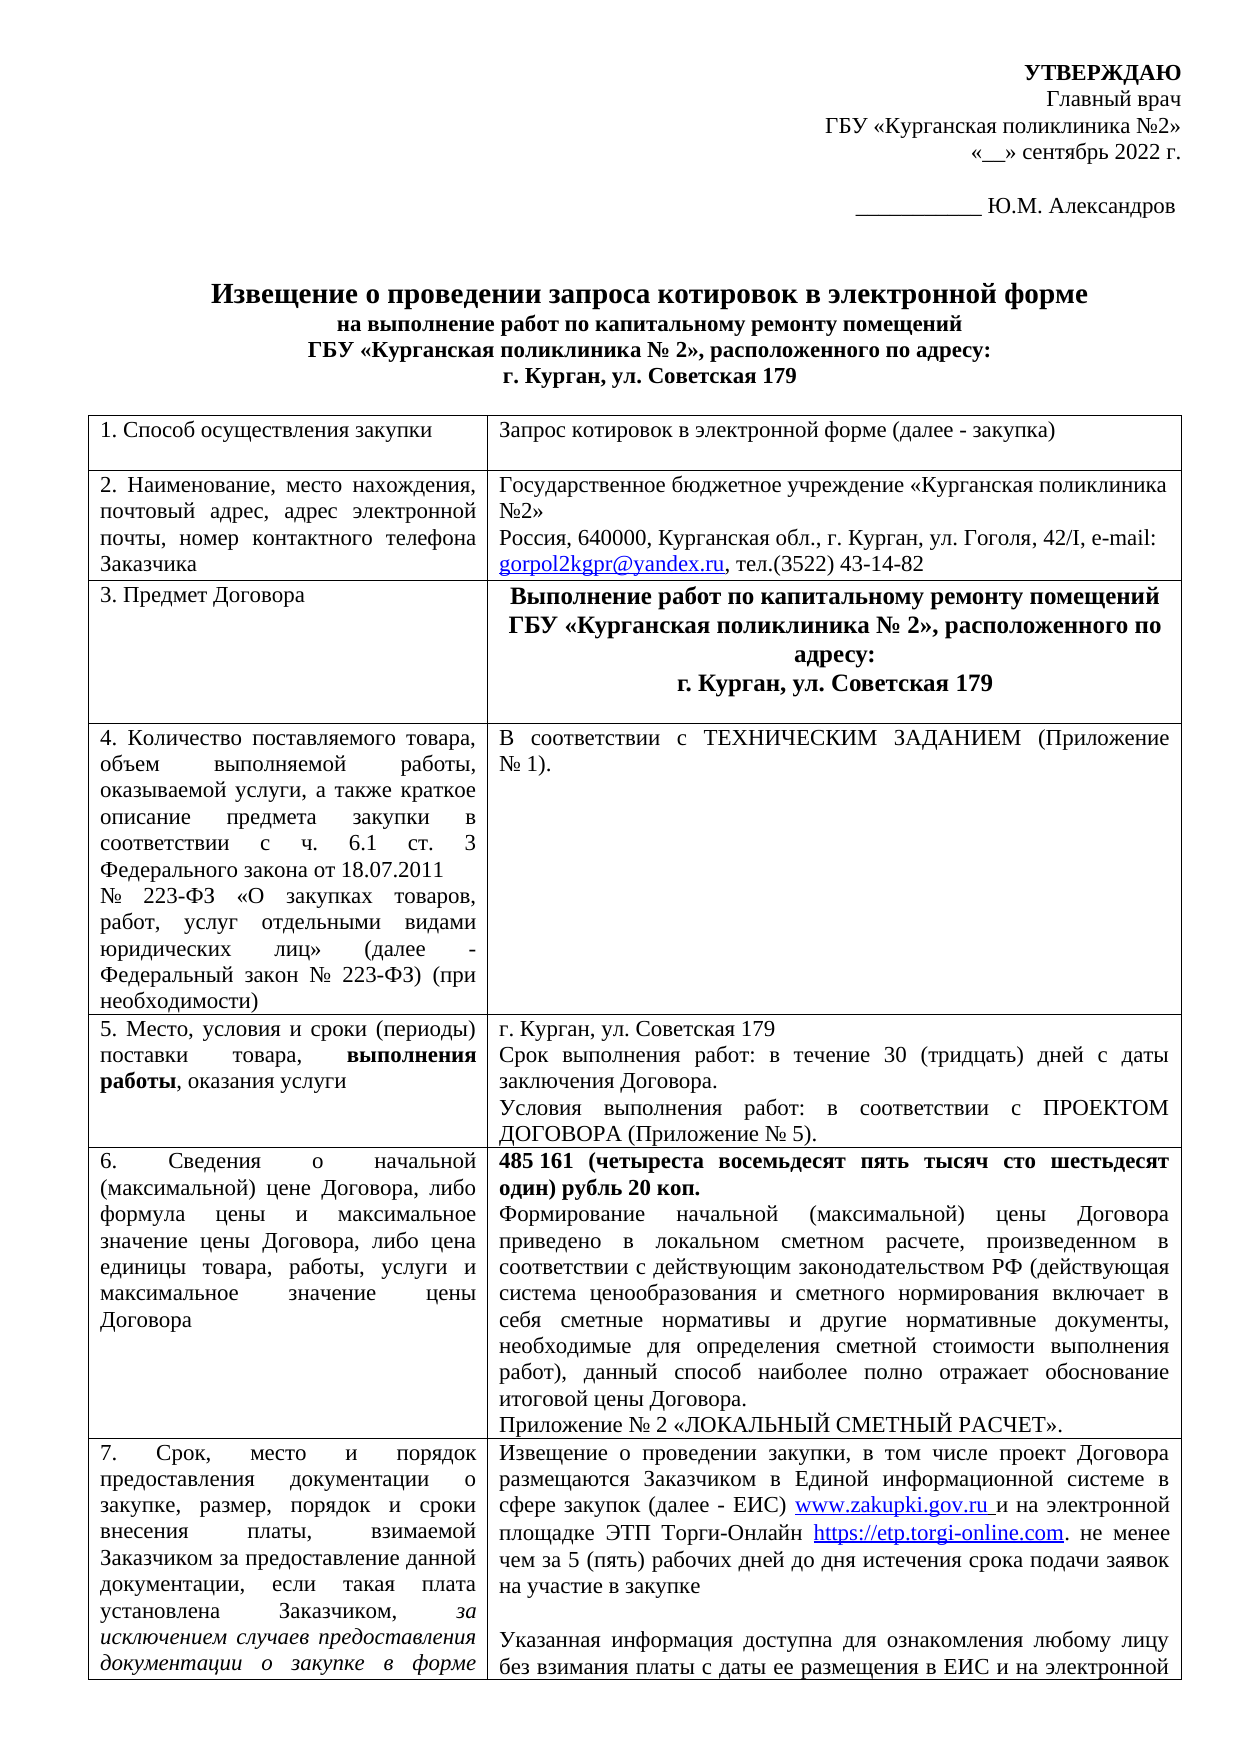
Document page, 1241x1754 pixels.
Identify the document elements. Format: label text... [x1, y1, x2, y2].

list ГБУ «Курганская поликлиника № 2», расположенного по адресу: [118, 336, 1181, 363]
table_header 1. Способ осуществления закупки [89, 416, 487, 470]
table_header Запрос котировок в электронной форме (далее - закупка) [488, 416, 1181, 470]
table_cell 5. Место, условия и сроки (периоды) поставки товара, выполнения работы, оказания услуги [89, 1015, 487, 1147]
table_cell г. Курган, ул. Советская 179 Срок выполнения работ: в течение 30 (тридцать) дней с даты заключения Договора. Условия выполнения работ: в соответствии с ПРОЕКТОМ ДОГОВОРА (Приложение № 5). [488, 1015, 1181, 1147]
text Главный врач [118, 85, 1181, 112]
table_cell 4. Количество поставляемого товара, объем выполняемой работы, оказываемой услуги, а также краткое описание предмета закупки в соответствии с ч. 6.1 ст. 3 Федерального закона от 18.07.2011 № 223-ФЗ «О закупках товаров, работ, услуг отдельными видами юридических лиц» (далее - Федеральный закон № 223-ФЗ) (при необходимости) [89, 724, 487, 1014]
table_cell 485 161 (четыреста восемьдесят пять тысяч сто шестьдесят один) рубль 20 коп. Формирование начальной (максимальной) цены Договора приведено в локальном сметном расчете, произведенном в соответствии с действующим законодательством РФ (действующая система ценообразования и сметного нормирования включает в себя сметные нормативы и другие нормативные документы, необходимые для определения сметной стоимости выполнения работ), данный способ наиболее полно отражает обоснование итоговой цены Договора. Приложение № 2 «ЛОКАЛЬНЫЙ СМЕТНЫЙ РАСЧЕТ». [488, 1148, 1181, 1437]
table_cell 2. Наименование, место нахождения, почтовый адрес, адрес электронной почты, номер контактного телефона Заказчика [89, 471, 487, 580]
list г. Курган, ул. Советская 179 [118, 363, 1181, 389]
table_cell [488, 1439, 1181, 1679]
text «__» сентябрь 2022 г. [118, 138, 1181, 164]
text ___________ Ю.М. Александров [118, 192, 1181, 219]
table_cell В соответствии с ТЕХНИЧЕСКИМ ЗАДАНИЕМ (Приложение № 1). [488, 724, 1181, 1014]
text ГБУ «Курганская поликлиника №2» [118, 112, 1181, 138]
list на выполнение работ по капитальному ремонту помещений [118, 310, 1181, 336]
table_cell Государственное бюджетное учреждение «Курганская поликлиника №2» Россия, 640000, Курганская обл., г. Курган, ул. Гоголя, 42/I, e-mail: gorpol2kgpr@yandex.ru, тел.(3522) 43-14-82 [488, 471, 1181, 580]
table_cell 3. Предмет Договора [89, 581, 487, 723]
text УТВЕРЖДАЮ [118, 59, 1181, 85]
list Извещение о проведении запроса котировок в электронной форме [118, 276, 1181, 310]
table_cell Выполнение работ по капитальному ремонту помещений ГБУ «Курганская поликлиника № 2», расположенного по адресу: г. Курган, ул. Советская 179 [488, 581, 1181, 723]
table_cell 6. Сведения о начальной (максимальной) цене Договора, либо формула цены и максимальное значение цены Договора, либо цена единицы товара, работы, услуги и максимальное значение цены Договора [89, 1148, 487, 1437]
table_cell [89, 1439, 487, 1679]
